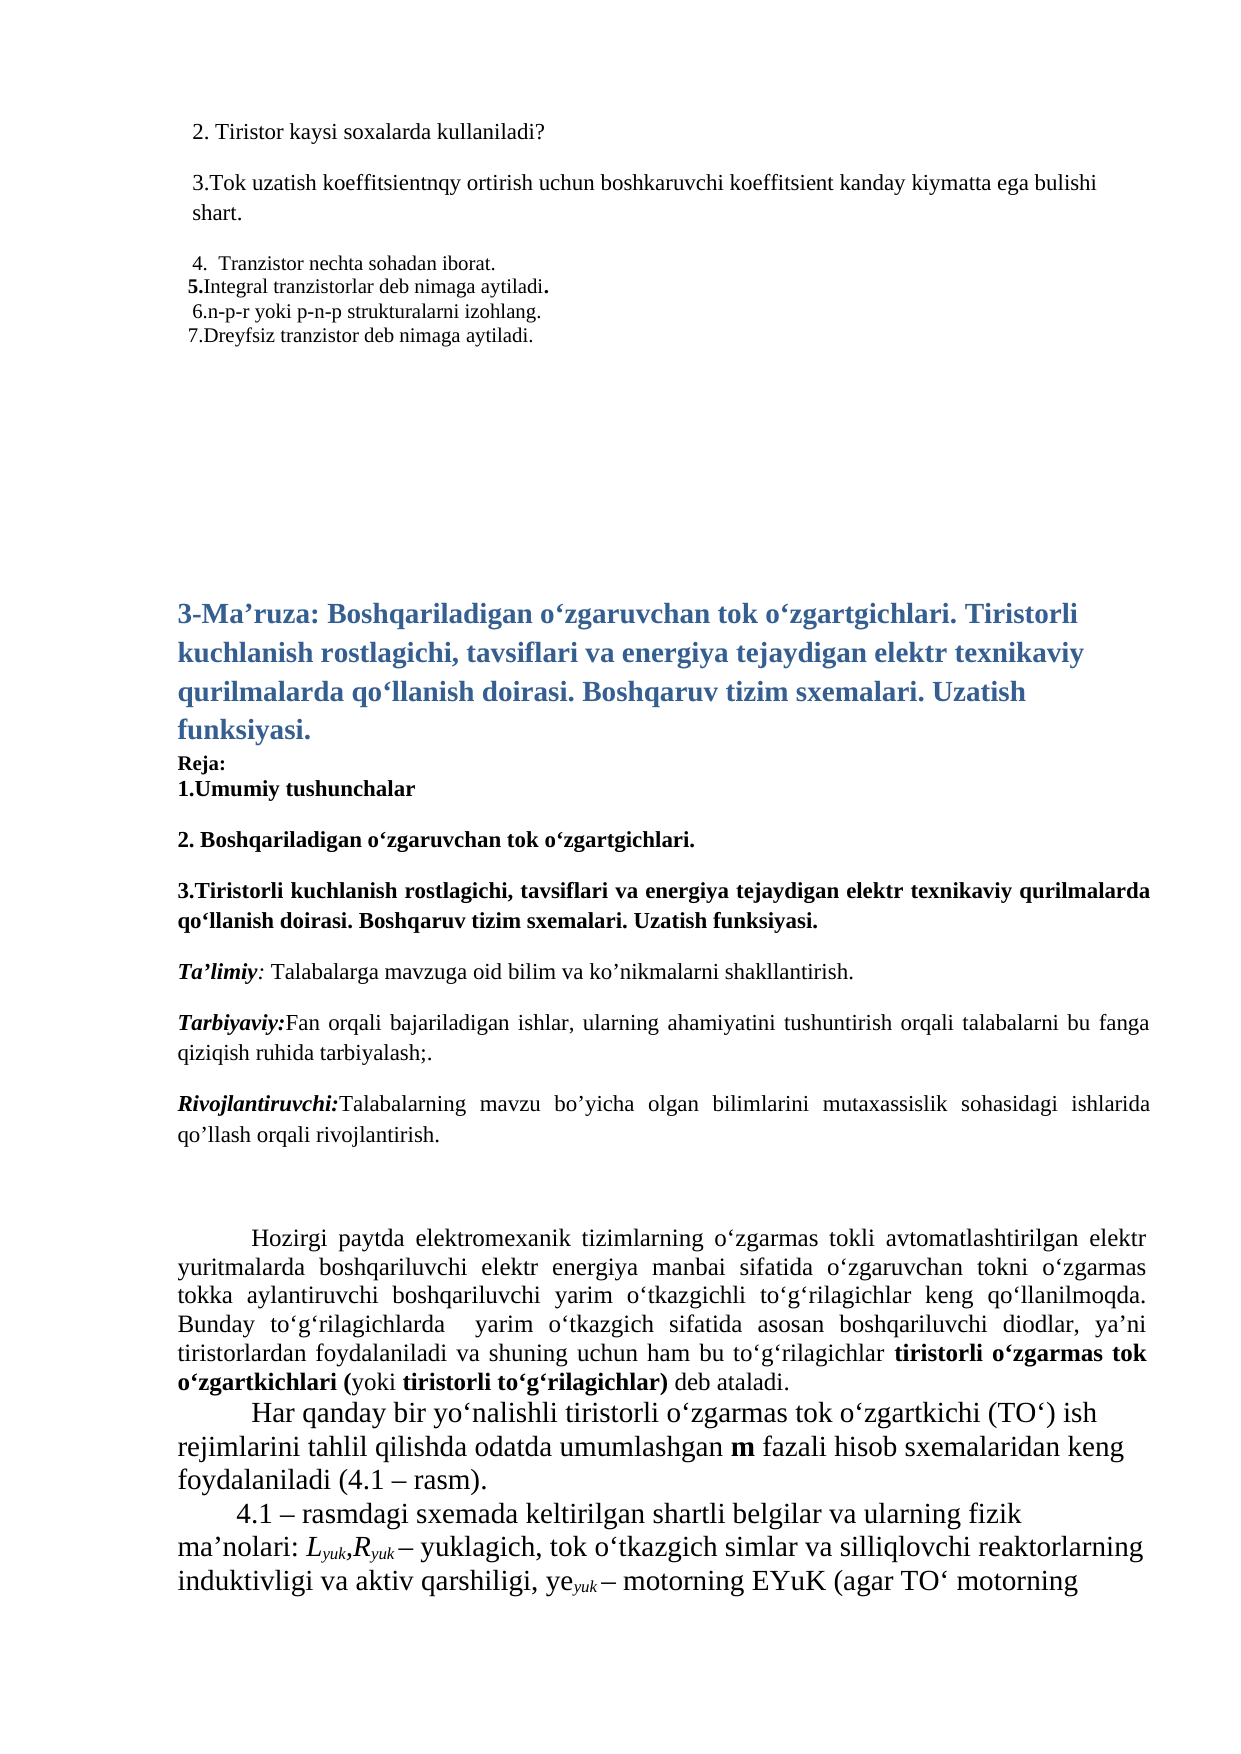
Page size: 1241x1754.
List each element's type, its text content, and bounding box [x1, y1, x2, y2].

list Reja: [177, 751, 1152, 775]
list 4. Tranzistor nechta sohadan iborat. [192, 250, 1152, 274]
text 2. Tiristor kaysi soxalarda kullaniladi? [192, 118, 1152, 144]
text Tarbiyaviy:Fan orqali bajariladigan ishlar, ularning ahamiyatini tushuntirish orqali talabalarni bu fanga qiziqish ruhida tarbiyalash;. [177, 1009, 1152, 1066]
text Hozirgi paytda elektromexanik tizimlarning o‘zgarmas tokli avtomatlashtirilgan elektr yuritmalarda boshqariluvchi elektr energiya manbai sifatida o‘zgaruvchan tokni o‘zgarmas tokka aylantiruvchi boshqariluvchi yarim o‘tkazgichli to‘g‘rilagichlar keng qo‘llanilmoqda. Bunday to‘g‘rilagichlarda yarim o‘tkazgich sifatida asosan boshqariluvchi diodlar, ya’ni tiristorlardan foydalaniladi va shuning uchun ham bu to‘g‘rilagichlar tiristorli o‘zgarmas tok o‘zgartkichlari (yoki tiristorli to‘g‘rilagichlar) deb ataladi. [177, 1223, 1147, 1395]
text 3.Tiristorli kuchlanish rostlagichi, tavsiflari va energiya tejaydigan elektr texnikaviy qurilmalarda qo‘llanish doirasi. Boshqaruv tizim sxemalari. Uzatish funksiyasi. [177, 877, 1152, 933]
text 2. Boshqariladigan o‘zgaruvchan tok o‘zgartgichlari. [177, 826, 1152, 852]
list 6.n-p-r yoki p-n-p strukturalarni izohlang. [192, 298, 1152, 323]
subtitle 3-Ma’ruza: Boshqariladigan o‘zgaruvchan tok o‘zgartgichlari. Tiristorli kuchlanish rostlagichi, tavsiflari va energiya tejaydigan elektr texnikaviy qurilmalarda qo‘llanish doirasi. Boshqaruv tizim sxemalari. Uzatish funksiyasi. [177, 597, 1152, 746]
text Har qanday bir yo‘nalishli tiristorli o‘zgarmas tok o‘zgartkichi (TO‘) ish rejimlarini tahlil qilishda odatda umumlashgan m fazali hisob sxemalaridan keng foydalaniladi (4.1 – rasm). [177, 1395, 1147, 1496]
text Rivojlantiruvchi:Talabalarning mavzu bo’yicha olgan bilimlarini mutaxassislik sohasidagi ishlarida qo’llash orqali rivojlantirish. [177, 1091, 1152, 1147]
text 1.Umumiy tushunchalar [177, 775, 1152, 801]
text Ta’limiy: Talabalarga mavzuga oid bilim va ko’nikmalarni shakllantirish. [177, 958, 1152, 984]
text 3.Tok uzatish koeffitsientnqy ortirish uchun boshkaruvchi koeffitsient kanday kiymatta ega bulishi shart. [192, 169, 1152, 226]
list 5.Integral tranzistorlar deb nimaga aytiladi. [177, 274, 1152, 298]
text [177, 1496, 1147, 1597]
list 7.Dreyfsiz tranzistor deb nimaga aytiladi. [177, 323, 1152, 347]
